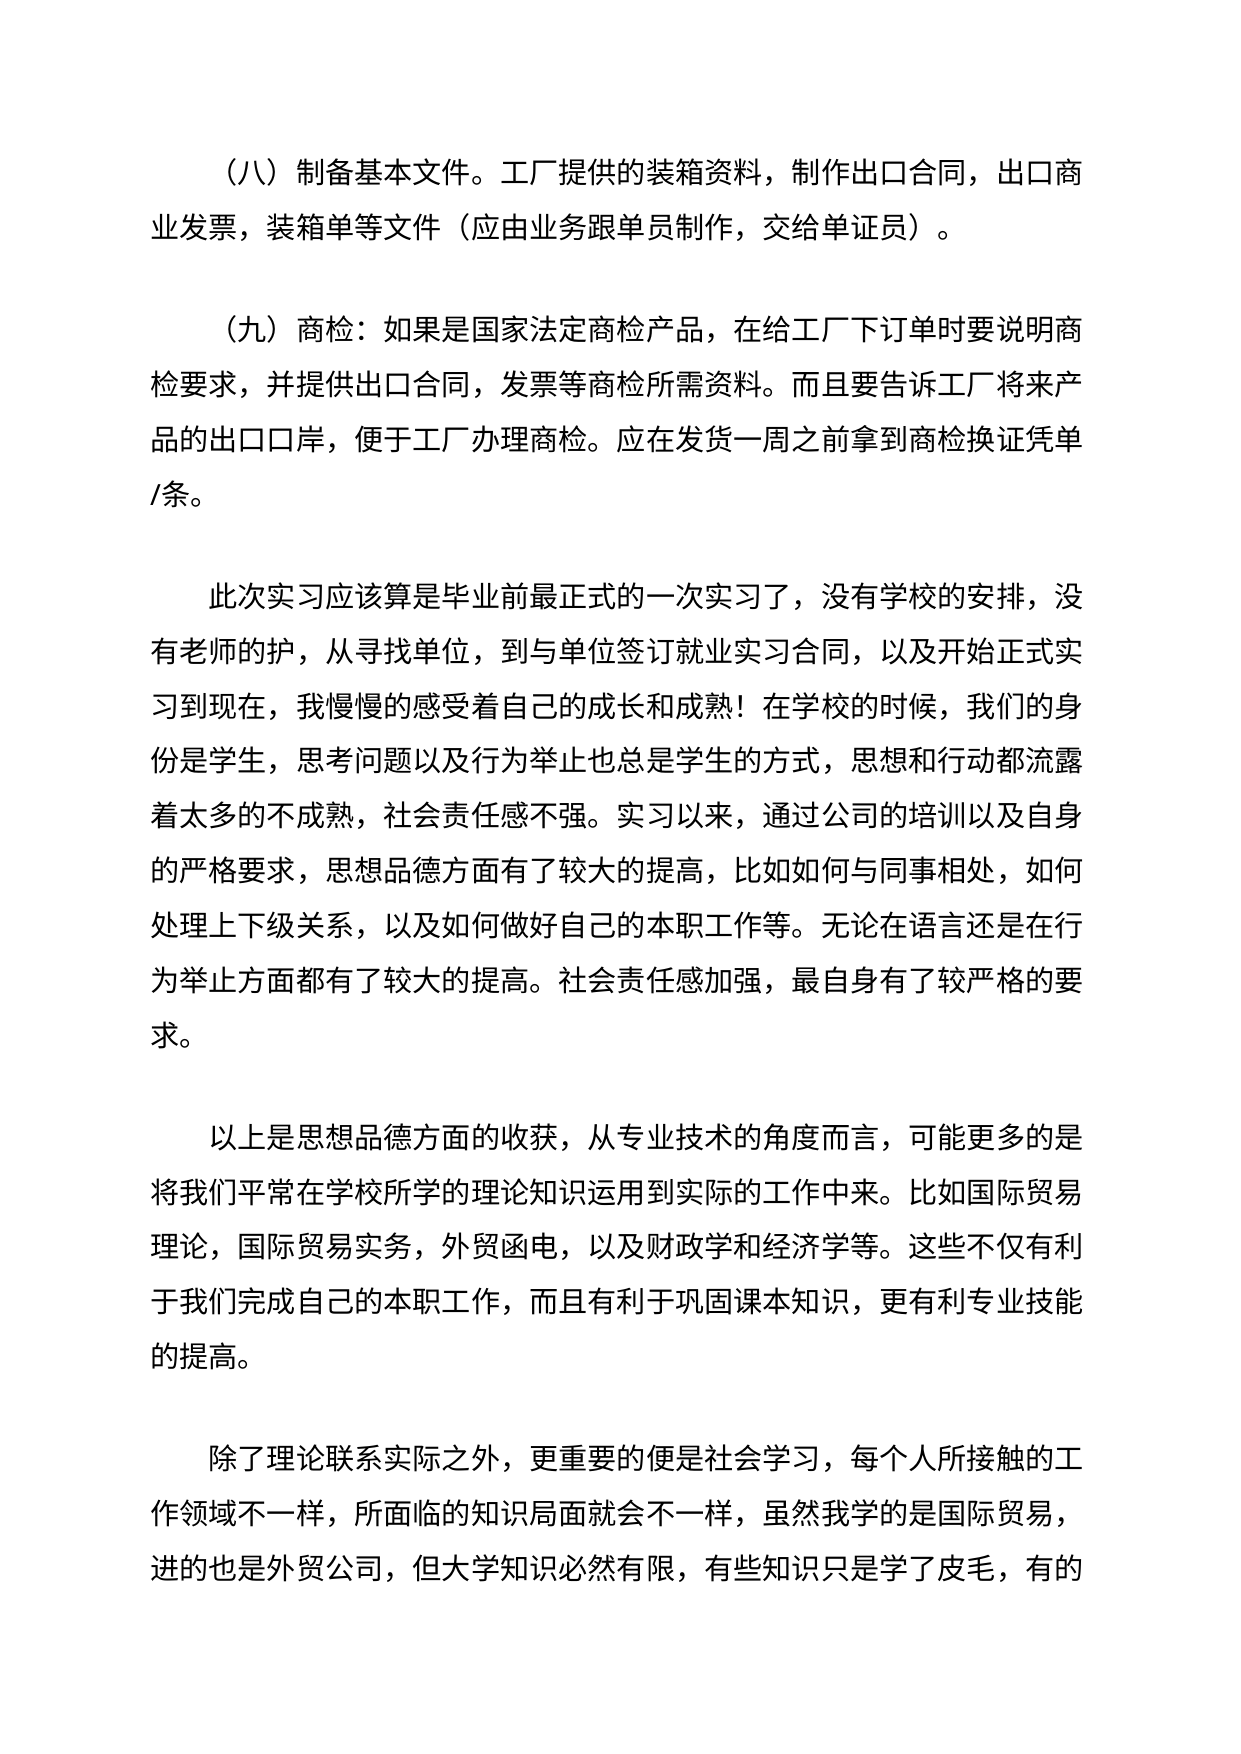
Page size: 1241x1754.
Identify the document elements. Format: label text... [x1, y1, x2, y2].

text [150, 1436, 1090, 1588]
text （八）制备基本文件。工厂提供的装箱资料，制作出口合同，出口商业发票，装箱单等文件（应由业务跟单员制作，交给单证员）。 [150, 150, 1090, 247]
text 此次实习应该算是毕业前最正式的一次实习了，没有学校的安排，没有老师的护，从寻找单位，到与单位签订就业实习合同，以及开始正式实习到现在，我慢慢的感受着自己的成长和成熟！在学校的时候，我们的身份是学生，思考问题以及行为举止也总是学生的方式，思想和行动都流露着太多的不成熟，社会责任感不强。实习以来，通过公司的培训以及自身的严格要求，思想品德方面有了较大的提高，比如如何与同事相处，如何处理上下级关系，以及如何做好自己的本职工作等。无论在语言还是在行为举止方面都有了较大的提高。社会责任感加强，最自身有了较严格的要求。 [150, 573, 1090, 1055]
text 以上是思想品德方面的收获，从专业技术的角度而言，可能更多的是将我们平常在学校所学的理论知识运用到实际的工作中来。比如国际贸易理论，国际贸易实务，外贸函电，以及财政学和经济学等。这些不仅有利于我们完成自己的本职工作，而且有利于巩固课本知识，更有利专业技能的提高。 [150, 1114, 1090, 1376]
text （九）商检：如果是国家法定商检产品，在给工厂下订单时要说明商检要求，并提供出口合同，发票等商检所需资料。而且要告诉工厂将来产品的出口口岸，便于工厂办理商检。应在发货一周之前拿到商检换证凭单/条。 [150, 307, 1090, 514]
